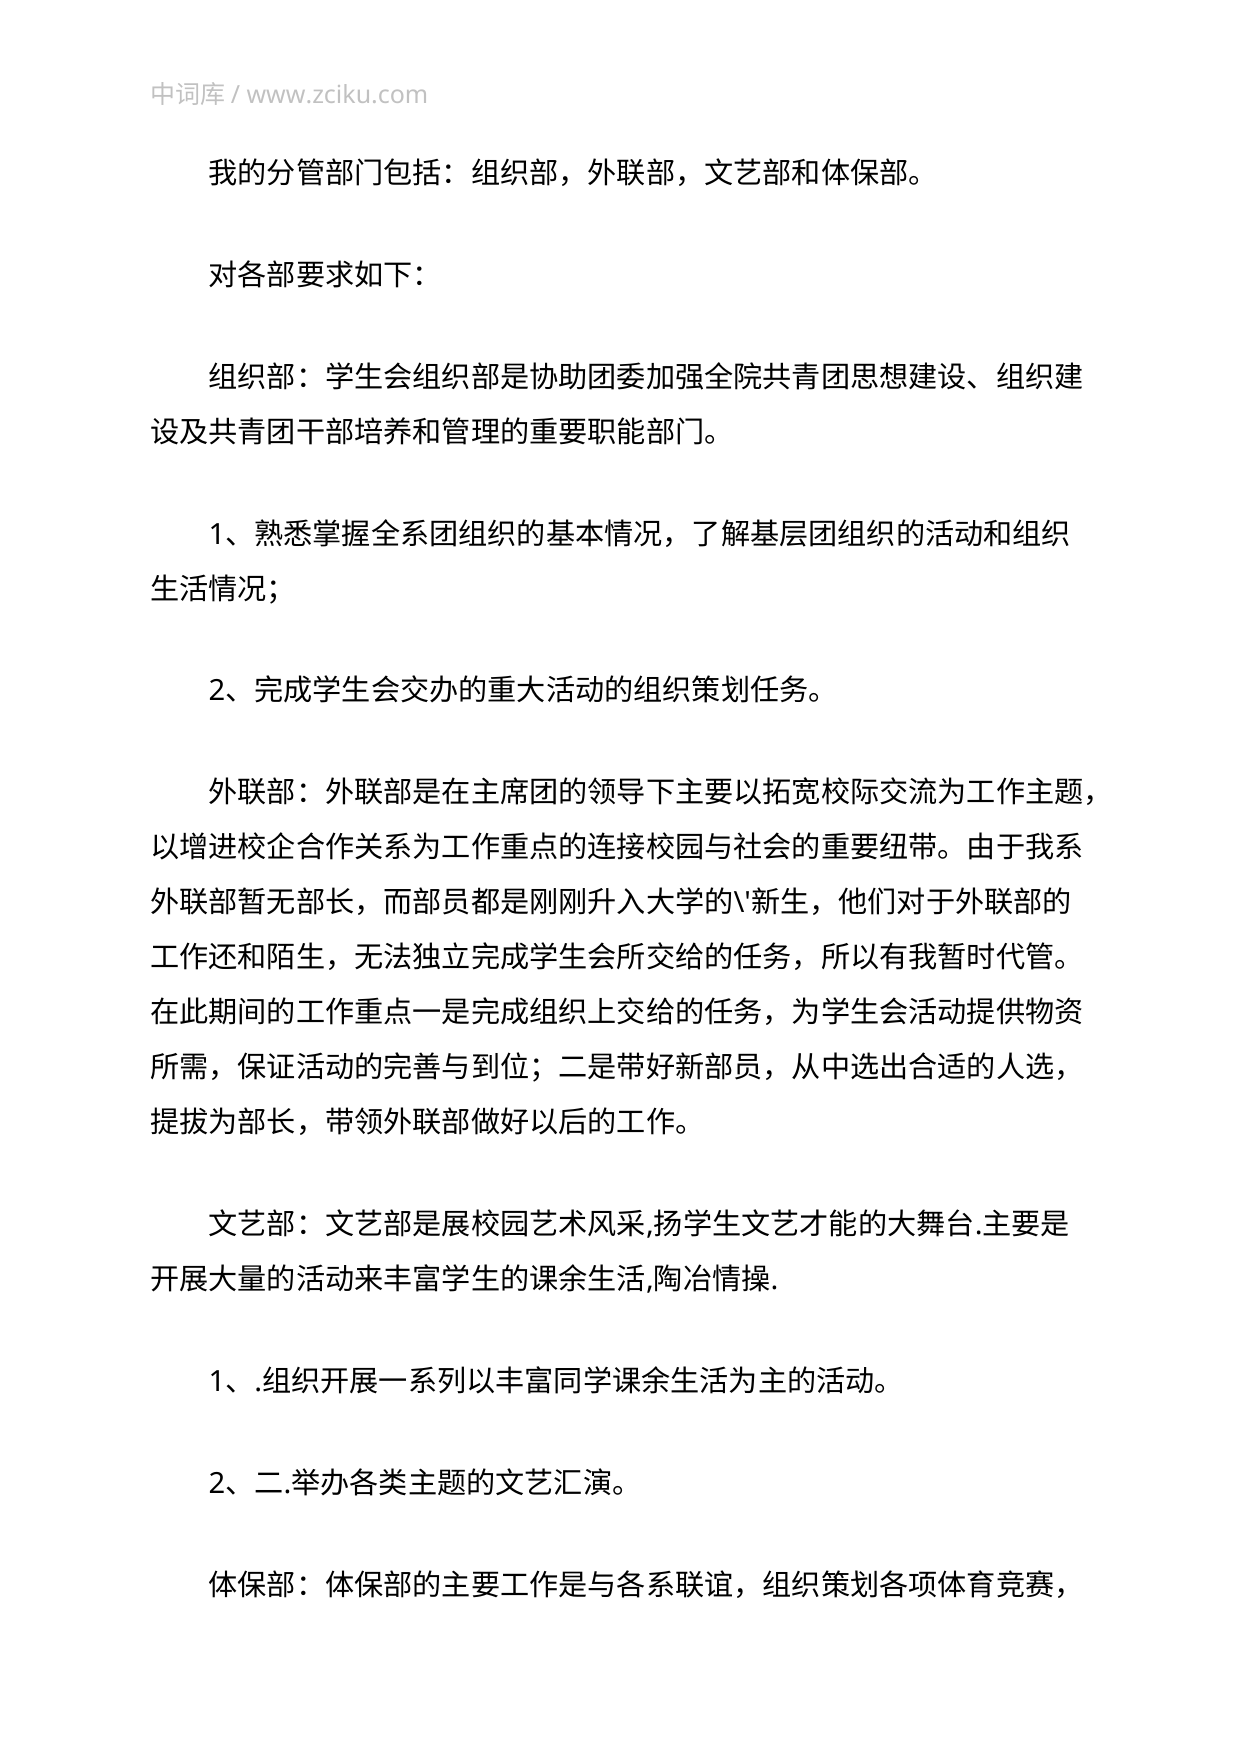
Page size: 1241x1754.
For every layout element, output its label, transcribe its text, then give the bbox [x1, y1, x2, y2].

text 外联部：外联部是在主席团的领导下主要以拓宽校际交流为工作主题，以增进校企合作关系为工作重点的连接校园与社会的重要纽带。由于我系外联部暂无部长，而部员都是刚刚升入大学的\'新生，他们对于外联部的工作还和陌生，无法独立完成学生会所交给的任务，所以有我暂时代管。在此期间的工作重点一是完成组织上交给的任务，为学生会活动提供物资所需，保证活动的完善与到位；二是带好新部员，从中选出合适的人选，提拔为部长，带领外联部做好以后的工作。 [150, 769, 1090, 1141]
text 组织部：学生会组织部是协助团委加强全院共青团思想建设、组织建设及共青团干部培养和管理的重要职能部门。 [150, 353, 1090, 451]
text 2、完成学生会交办的重大活动的组织策划任务。 [150, 667, 1090, 709]
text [150, 1561, 1090, 1603]
text 文艺部：文艺部是展校园艺术风采,扬学生文艺才能的大舞台.主要是开展大量的活动来丰富学生的课余生活,陶冶情操. [150, 1200, 1090, 1298]
text 2、二.举办各类主题的文艺汇演。 [150, 1459, 1090, 1502]
text 我的分管部门包括：组织部，外联部，文艺部和体保部。 [150, 150, 1090, 192]
text 对各部要求如下： [150, 252, 1090, 294]
text 1、熟悉掌握全系团组织的基本情况，了解基层团组织的活动和组织生活情况； [150, 510, 1090, 607]
text 1、.组织开展一系列以丰富同学课余生活为主的活动。 [150, 1357, 1090, 1399]
